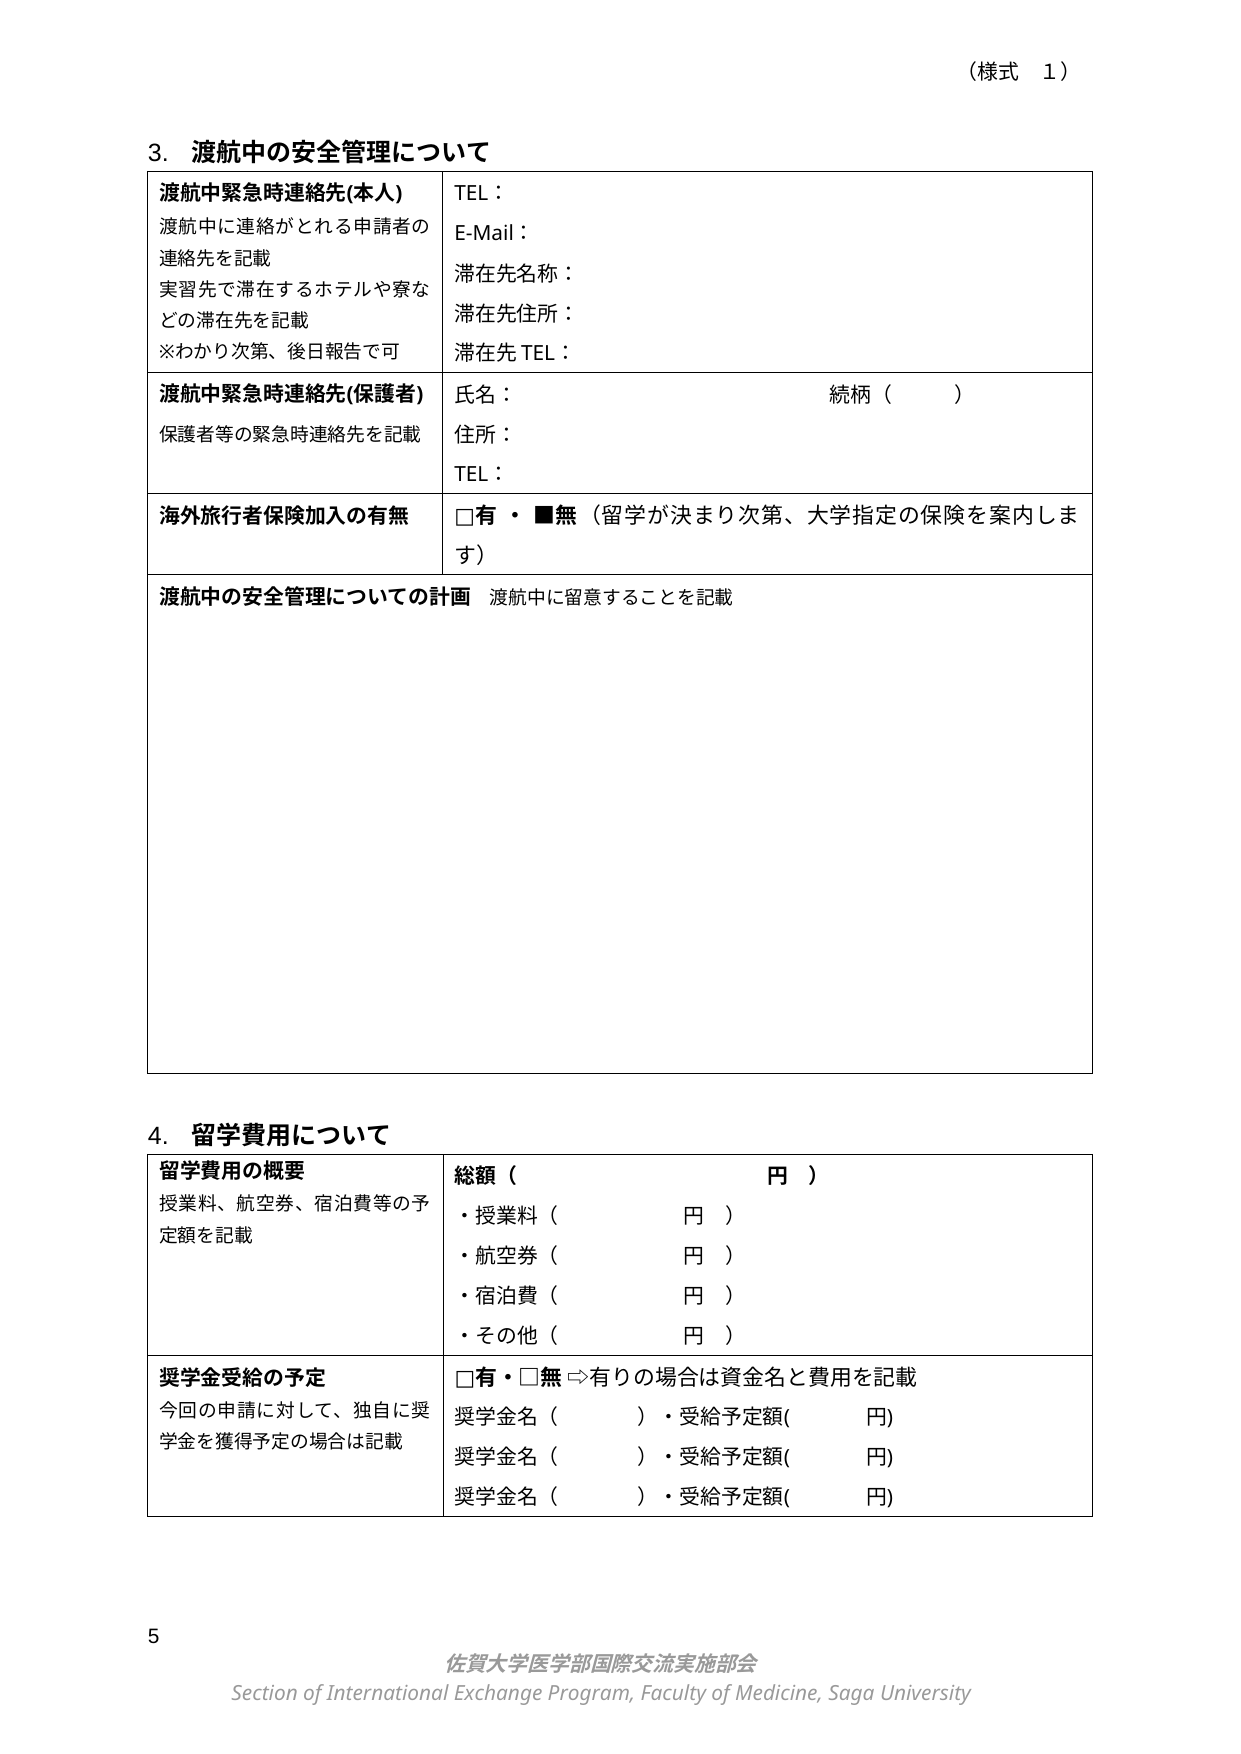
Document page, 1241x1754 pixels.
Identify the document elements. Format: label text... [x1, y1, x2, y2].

table_header TEL： E-Mail： 滞在先名称： 滞在先住所： 滞在先TEL： [443, 172, 1092, 372]
table_cell □有・□無 ⇨有りの場合は資金名と費用を記載 奨学金名（ ）・受給予定額( 円) 奨学金名（ ）・受給予定額( 円) 奨学金名（ ）・受給予定額( 円) [444, 1356, 1092, 1516]
table_cell 渡航中の安全管理についての計画 渡航中に留意することを記載 [148, 575, 1092, 1073]
table_header 総額（ 円 ） ・授業料（ 円 ） ・航空券（ 円 ） ・宿泊費（ 円 ） ・その他（ 円 ） [444, 1155, 1092, 1355]
list 留学費用について [148, 1114, 1092, 1154]
table_cell 奨学金受給の予定 今回の申請に対して、独自に奨学金を獲得予定の場合は記載 [148, 1356, 443, 1516]
table_cell 海外旅行者保険加入の有無 [148, 494, 442, 574]
table_header 留学費用の概要 授業料、航空券、宿泊費等の予定額を記載 [148, 1155, 443, 1355]
table_cell 氏名： 続柄（ ） 住所： TEL： [443, 373, 1092, 493]
table_cell 渡航中緊急時連絡先(保護者) 保護者等の緊急時連絡先を記載 [148, 373, 442, 493]
table_cell □有 ・ ■無（留学が決まり次第、大学指定の保険を案内します） [443, 494, 1092, 574]
list 渡航中の安全管理について [148, 131, 1092, 171]
table_header 渡航中緊急時連絡先(本人) 渡航中に連絡がとれる申請者の連絡先を記載 実習先で滞在するホテルや寮などの滞在先を記載 ※わかり次第、後日報告で可 [148, 172, 442, 372]
